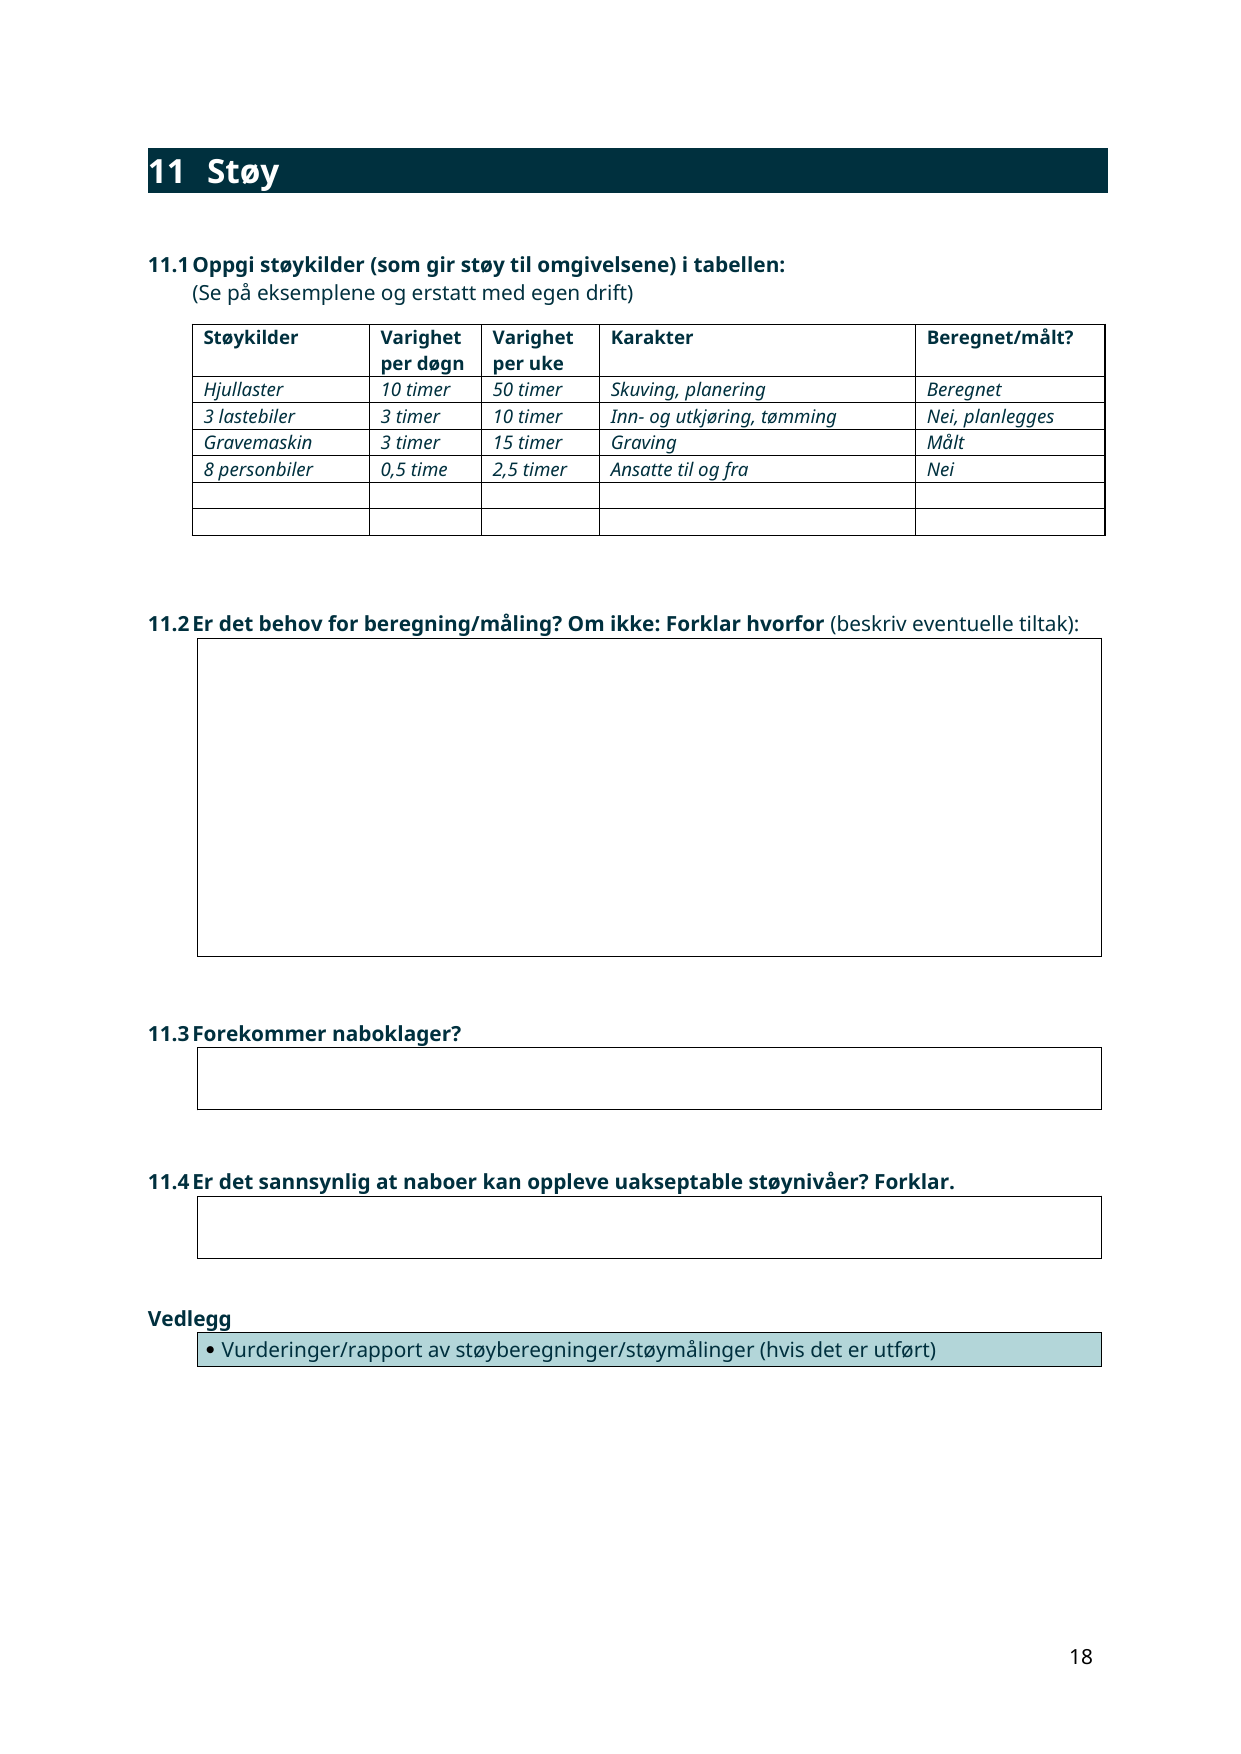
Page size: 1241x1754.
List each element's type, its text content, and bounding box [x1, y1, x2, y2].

table_cell [916, 509, 1104, 535]
table_cell Skuving, planering [600, 377, 915, 402]
table_header Beregnet/målt? [916, 325, 1104, 376]
table_cell 8 personbiler [193, 456, 369, 482]
list Er det sannsynlig at naboer kan oppleve uakseptable støynivåer? Forklar. [148, 1167, 1093, 1196]
table_cell 10 timer [482, 403, 599, 429]
table_header Karakter [600, 325, 915, 376]
table_cell [370, 483, 481, 508]
table_cell 10 timer [370, 377, 481, 402]
table_cell [482, 483, 599, 508]
table_cell 50 timer [482, 377, 599, 402]
table_cell Nei [916, 456, 1104, 482]
list Forekommer naboklager? [148, 1019, 1093, 1047]
table_cell Hjullaster [193, 377, 369, 402]
table_cell Ansatte til og fra [600, 456, 915, 482]
table_cell Gravemaskin [193, 430, 369, 455]
table_header Varighet per døgn [370, 325, 481, 376]
table_cell 15 timer [482, 430, 599, 455]
table_cell [600, 509, 915, 535]
table_cell 3 timer [370, 403, 481, 429]
table_cell Nei, planlegges [916, 403, 1104, 429]
table_cell 3 timer [370, 430, 481, 455]
list Er det behov for beregning/måling? Om ikke: Forklar hvorfor (beskriv eventuelle tiltak): [148, 609, 1093, 638]
table_cell 2,5 timer [482, 456, 599, 482]
table_cell Graving [600, 430, 915, 455]
table_cell 3 lastebiler [193, 403, 369, 429]
table_cell Beregnet [916, 377, 1104, 402]
text Vedlegg [148, 1304, 1093, 1332]
table_cell [193, 509, 369, 535]
table_cell Målt [916, 430, 1104, 455]
table_cell 0,5 time [370, 456, 481, 482]
table_cell [600, 483, 915, 508]
subtitle Støy [148, 148, 1108, 193]
table_header Varighet per uke [482, 325, 599, 376]
table_cell Inn- og utkjøring, tømming [600, 403, 915, 429]
list Oppgi støykilder (som gir støy til omgivelsene) i tabellen: (Se på eksemplene og erstatt med egen drift) [148, 250, 1093, 307]
table_header Støykilder [193, 325, 369, 376]
table_cell [193, 483, 369, 508]
table_cell [370, 509, 481, 535]
table_cell [482, 509, 599, 535]
table_cell [916, 483, 1104, 508]
list Vurderinger/rapport av støyberegninger/støymålinger (hvis det er utført) [198, 1333, 1101, 1366]
